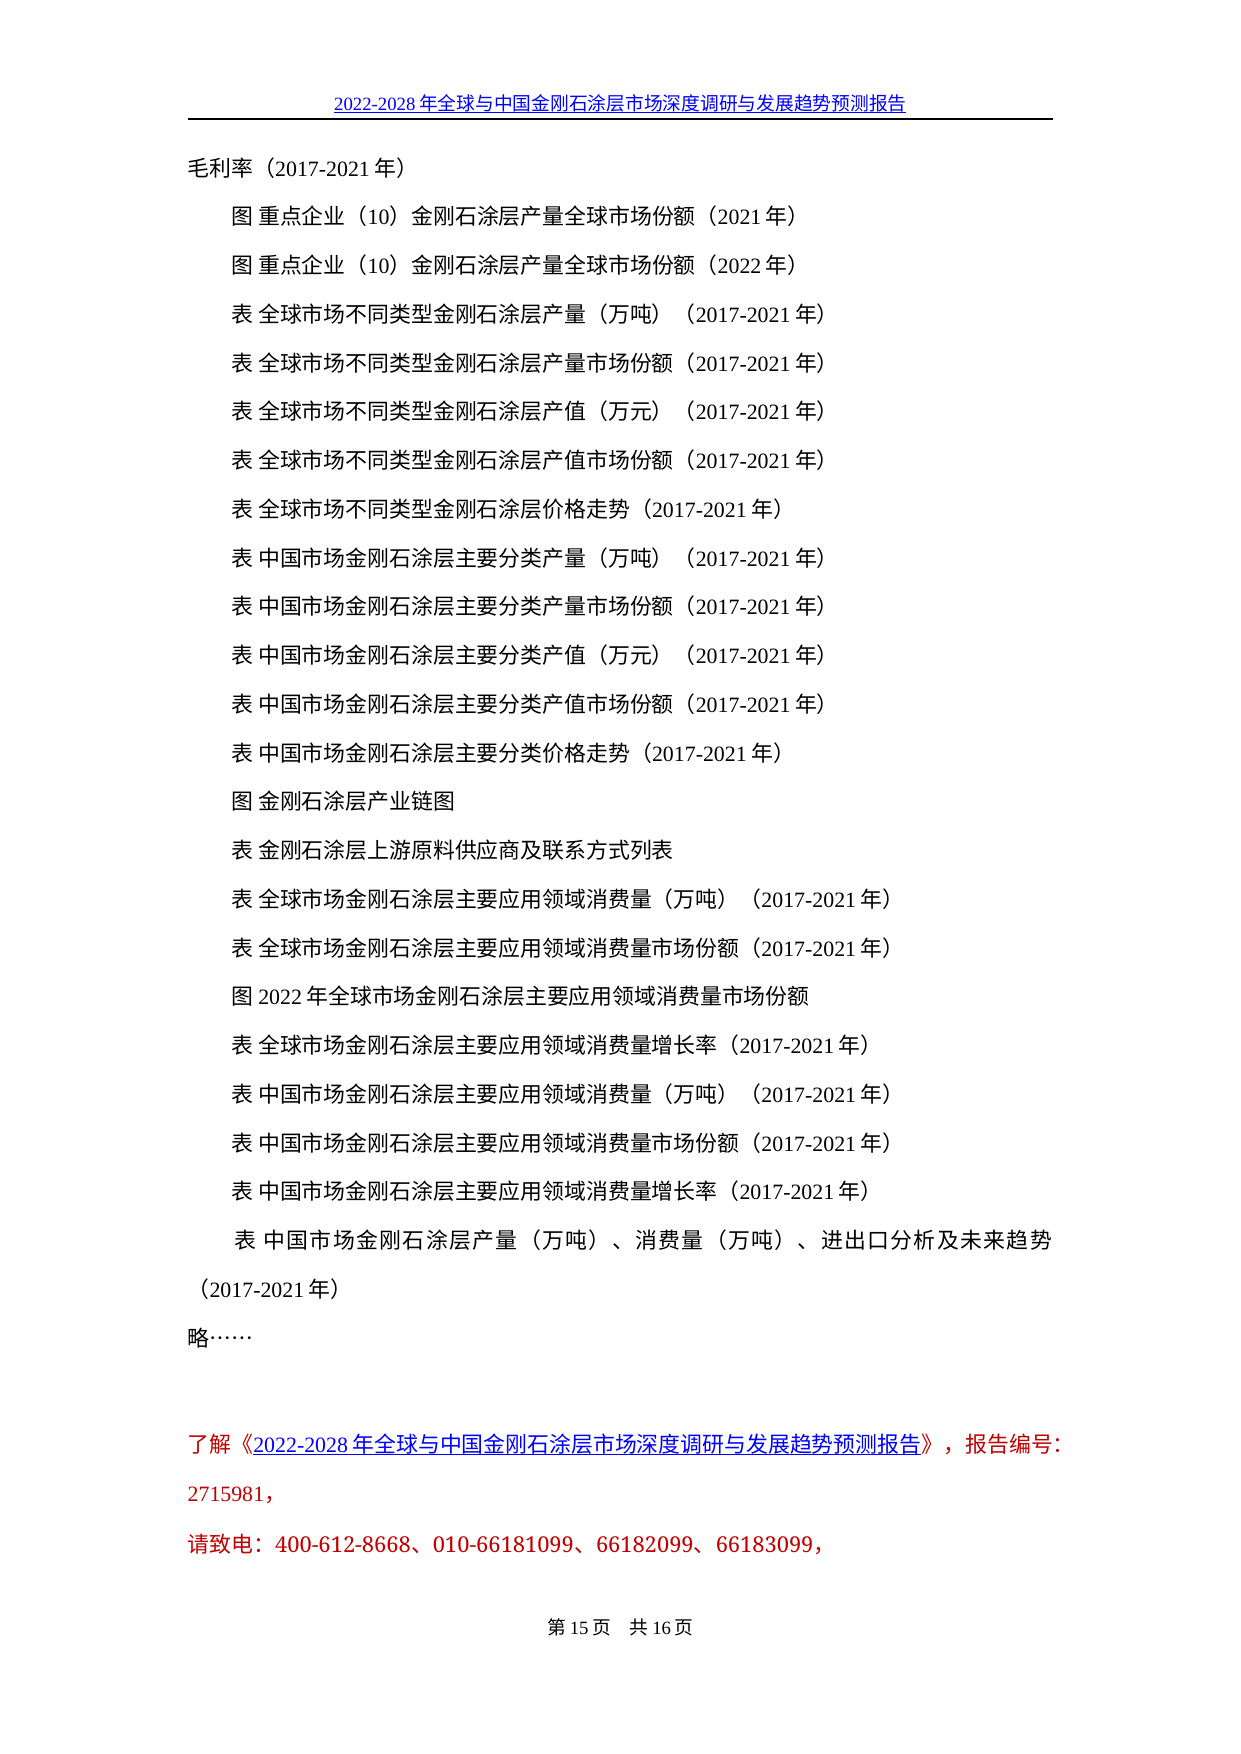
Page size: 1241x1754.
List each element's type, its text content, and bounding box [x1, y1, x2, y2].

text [187, 150, 1053, 1353]
text 请致电：400-612-8668、010-66181099、66182099、66183099， [187, 1527, 1053, 1559]
text 了解《2022-2028年全球与中国金刚石涂层市场深度调研与发展趋势预测报告》，报告编号：2715981， [187, 1427, 1053, 1508]
